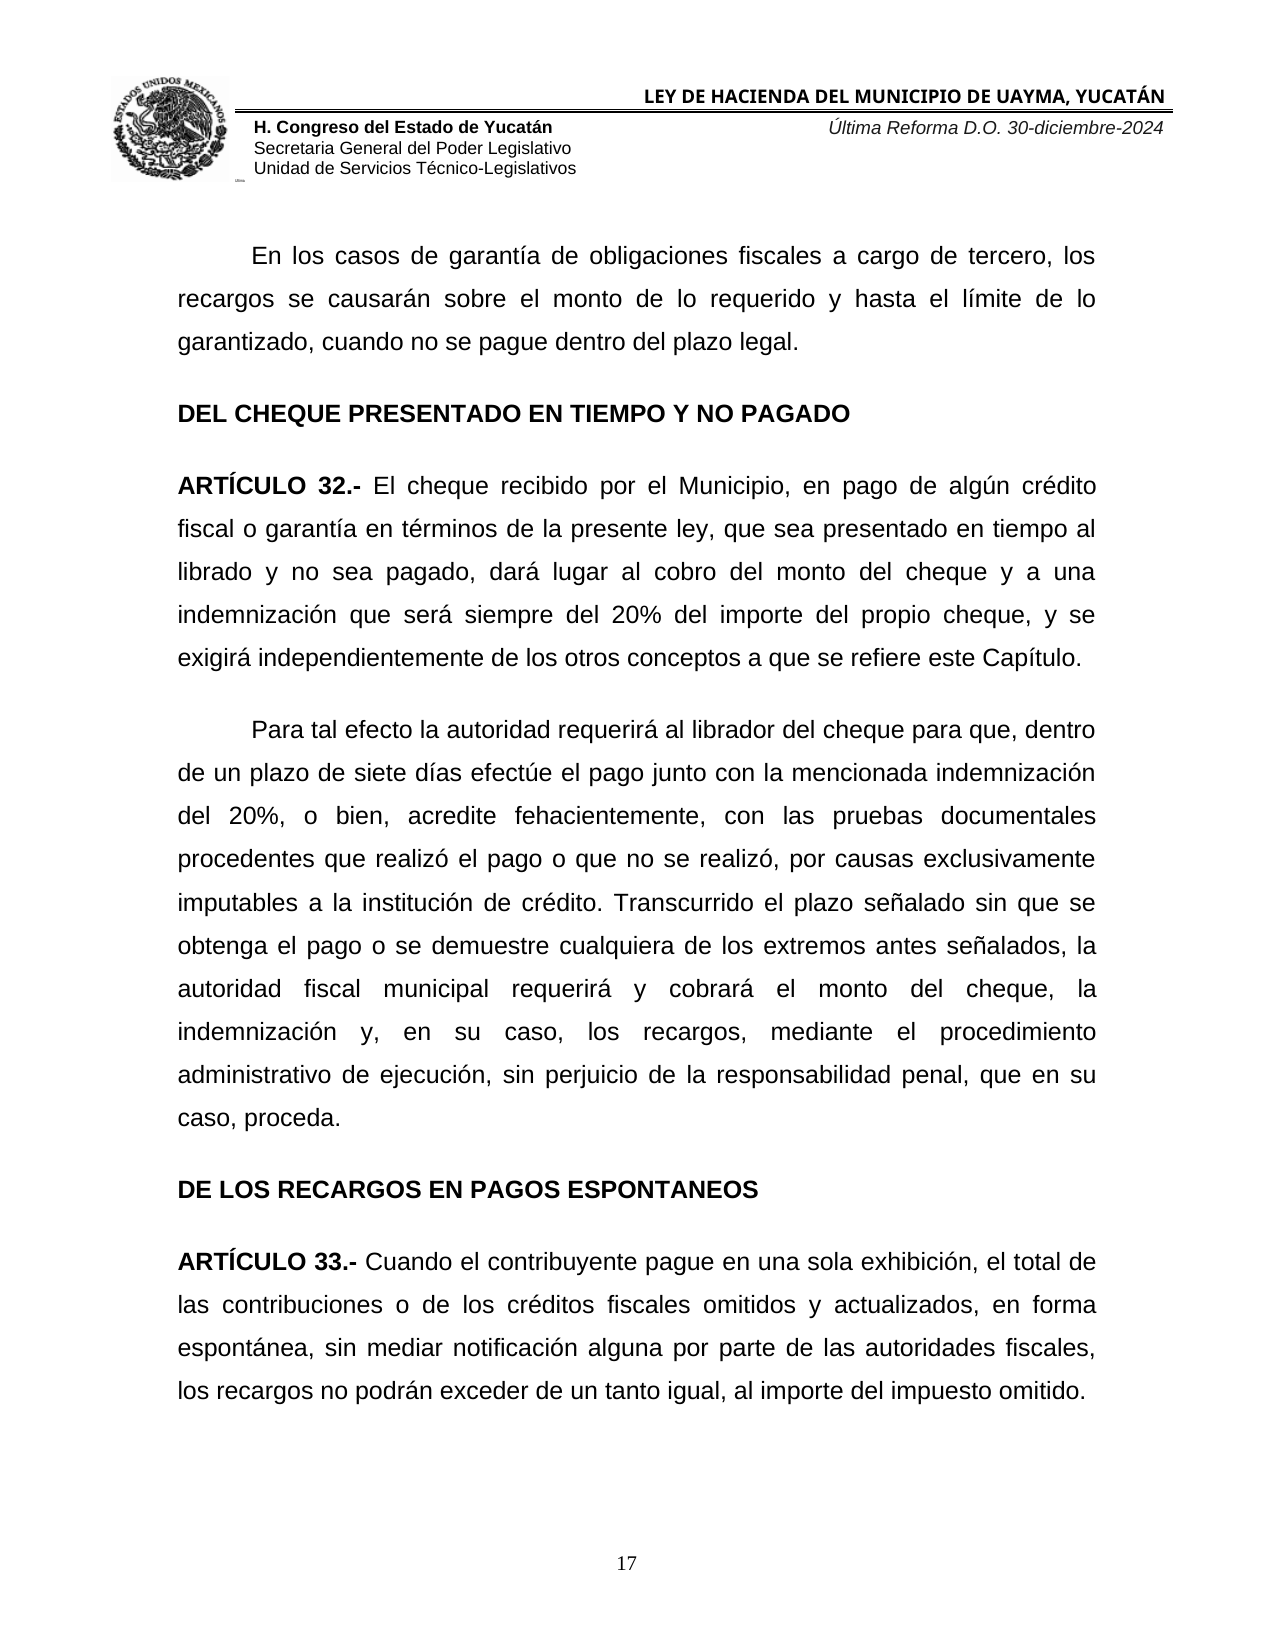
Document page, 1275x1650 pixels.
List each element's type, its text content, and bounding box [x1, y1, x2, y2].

subtitle DE LOS RECARGOS EN PAGOS ESPONTANEOS [177, 1175, 1033, 1204]
text Para tal efecto la autoridad requerirá al librador del cheque para que, dentro de un plazo de siete días efectúe el pago junto con la mencionada indemnización del 20%, o bien, acredite fehacientemente, con las pruebas documentales procedentes que realizó el pago o que no se realizó, por causas exclusivamente imputables a la institución de crédito. Transcurrido el plazo señalado sin que se obtenga el pago o se demuestre cualquiera de los extremos antes señalados, la autoridad fiscal municipal requerirá y cobrará el monto del cheque, la indemnización y, en su caso, los recargos, mediante el procedimiento administrativo de ejecución, sin perjuicio de la responsabilidad penal, que en su caso, proceda. [177, 715, 1098, 1132]
text ARTÍCULO 33.- Cuando el contribuyente pague en una sola exhibición, el total de las contribuciones o de los créditos fiscales omitidos y actualizados, en forma espontánea, sin mediar notificación alguna por parte de las autoridades fiscales, los recargos no podrán exceder de un tanto igual, al importe del impuesto omitido. [177, 1247, 1098, 1405]
text ARTÍCULO 32.- El cheque recibido por el Municipio, en pago de algún crédito fiscal o garantía en términos de la presente ley, que sea presentado en tiempo al librado y no sea pagado, dará lugar al cobro del monto del cheque y a una indemnización que será siempre del 20% del importe del propio cheque, y se exigirá independientemente de los otros conceptos a que se refiere este Capítulo. [177, 471, 1098, 672]
subtitle DEL CHEQUE PRESENTADO EN TIEMPO Y NO PAGADO [177, 399, 1033, 428]
text En los casos de garantía de obligaciones fiscales a cargo de tercero, los recargos se causarán sobre el monto de lo requerido y hasta el límite de lo garantizado, cuando no se pague dentro del plazo legal. [177, 241, 1098, 356]
